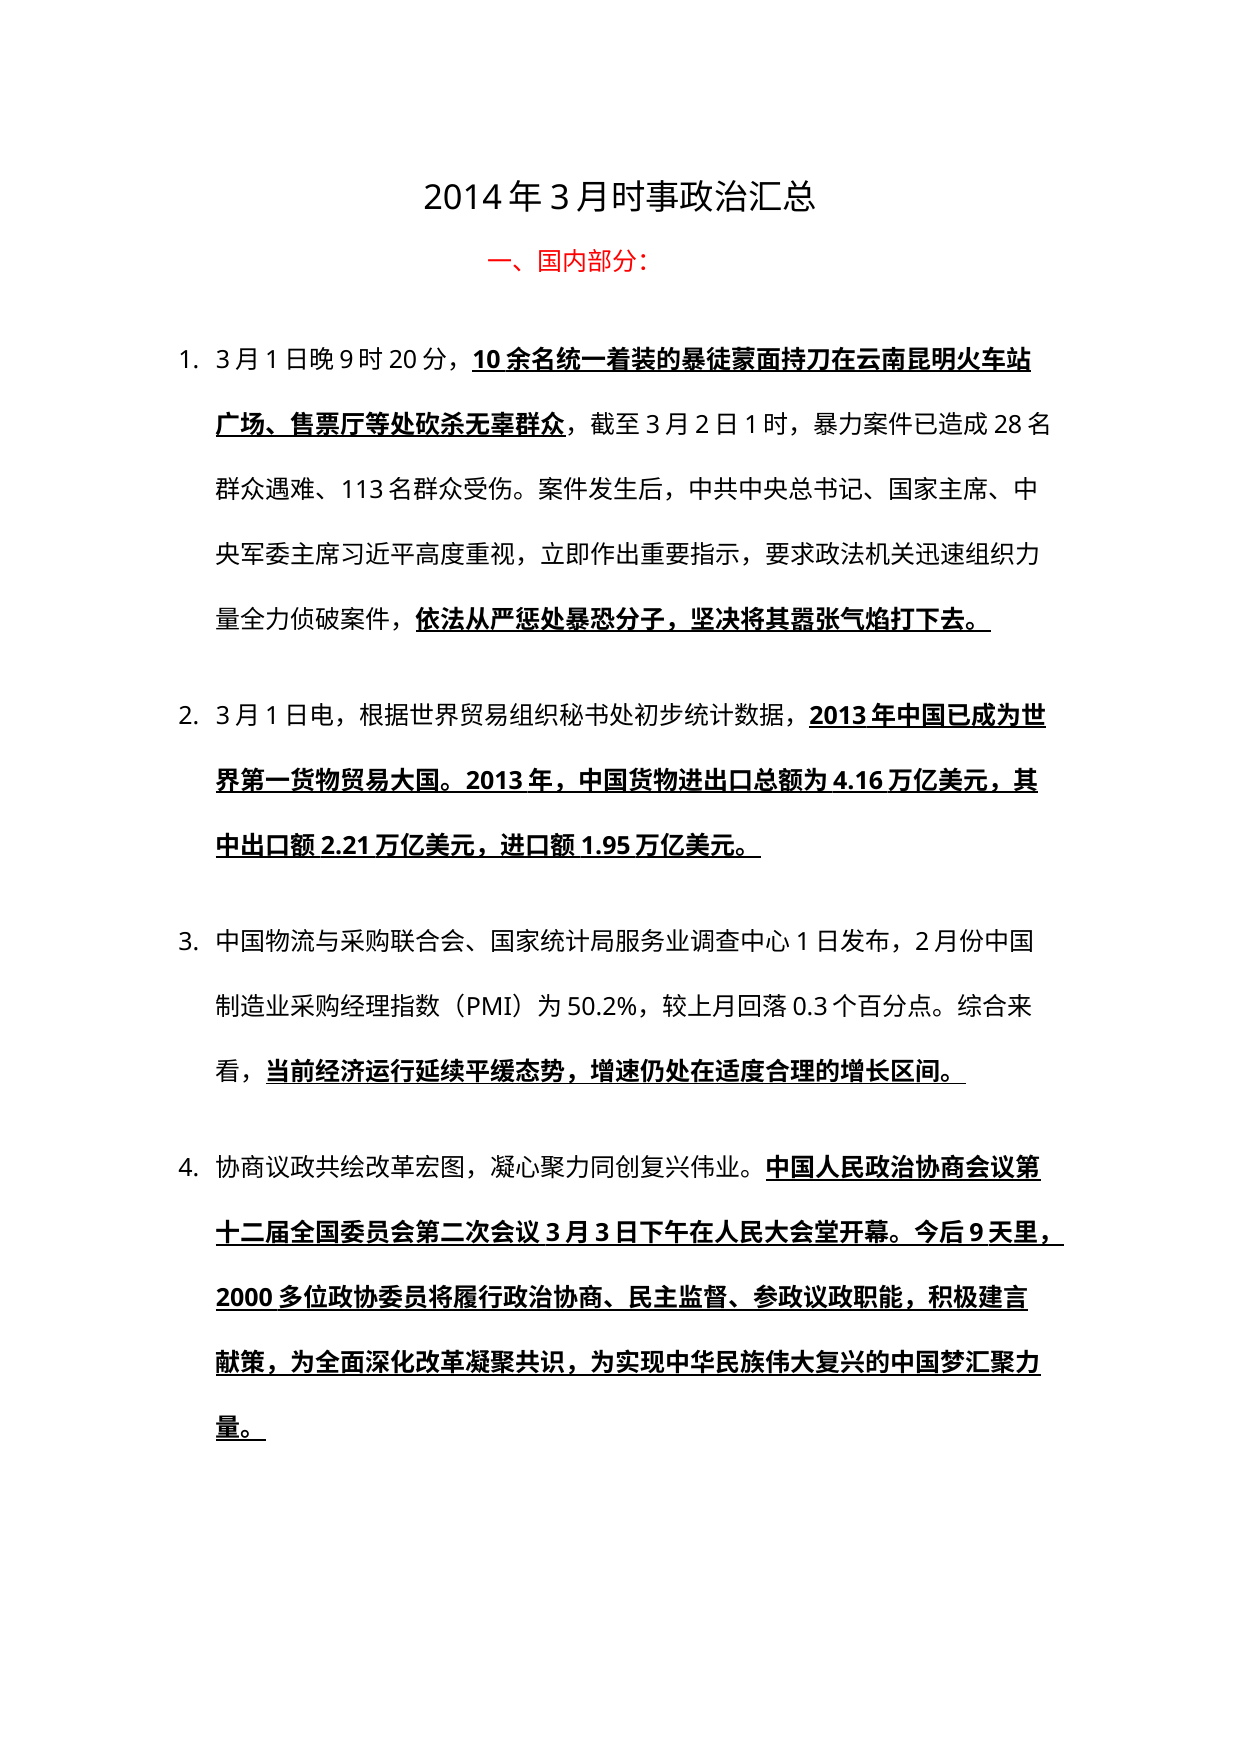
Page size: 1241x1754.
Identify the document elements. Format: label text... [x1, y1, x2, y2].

text 一、国内部分： [187, 227, 1053, 292]
list 3月1日电，根据世界贸易组织秘书处初步统计数据，2013年中国已成为世界第一货物贸易大国。2013年，中国货物进出口总额为4.16万亿美元，其中出口额2.21万亿美元，进口额1.95万亿美元。 [178, 681, 1053, 876]
list 中国物流与采购联合会、国家统计局服务业调查中心1日发布，2月份中国制造业采购经理指数（PMI）为50.2%，较上月回落0.3个百分点。综合来看，当前经济运行延续平缓态势，增速仍处在适度合理的增长区间。 [178, 907, 1053, 1102]
list 3月1日晚9时20分，10余名统一着装的暴徒蒙面持刀在云南昆明火车站广场、售票厅等处砍杀无辜群众，截至3月2日1时，暴力案件已造成28名群众遇难、113名群众受伤。案件发生后，中共中央总书记、国家主席、中央军委主席习近平高度重视，立即作出重要指示，要求政法机关迅速组织力量全力侦破案件，依法从严惩处暴恐分子，坚决将其嚣张气焰打下去。 [178, 325, 1053, 650]
text 2014年3月时事政治汇总 [187, 162, 1053, 227]
list 协商议政共绘改革宏图，凝心聚力同创复兴伟业。中国人民政治协商会议第十二届全国委员会第二次会议3月3日下午在人民大会堂开幕。今后9天里，2000多位政协委员将履行政治协商、民主监督、参政议政职能，积极建言献策，为全面深化改革凝聚共识，为实现中华民族伟大复兴的中国梦汇聚力量。 [178, 1133, 1053, 1458]
